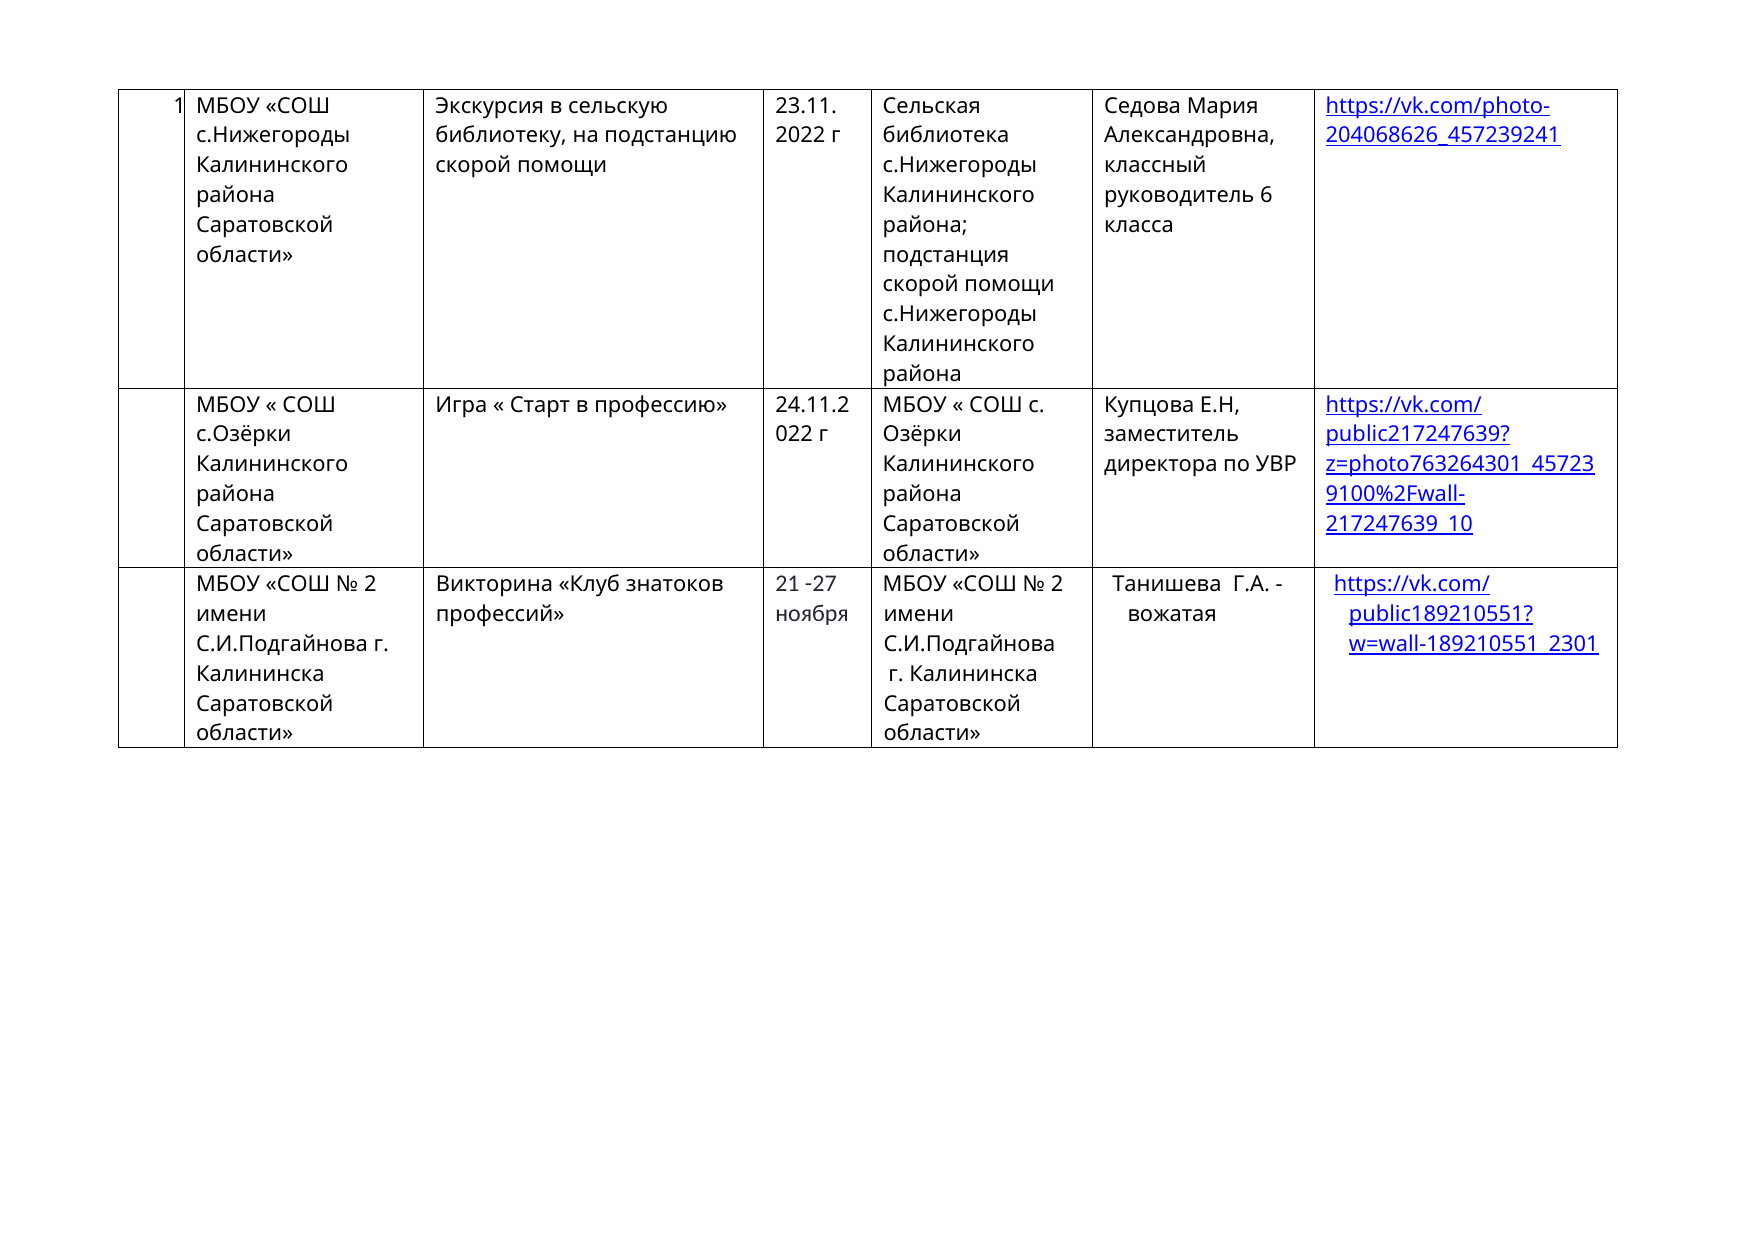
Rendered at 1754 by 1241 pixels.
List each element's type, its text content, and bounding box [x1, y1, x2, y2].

table_cell Купцова Е.Н, заместитель директора по УВР [1093, 389, 1314, 567]
table_cell Викторина «Клуб знатоков профессий» [424, 568, 763, 747]
table_cell 21 -27 ноября [764, 568, 871, 747]
table_cell 24.11.2022 г [764, 389, 871, 567]
table_cell МБОУ «СОШ № 2 имени С.И.Подгайнова г. Калининска Саратовской области» [872, 568, 1092, 747]
table_cell Экскурсия в сельскую библиотеку, на подстанцию скорой помощи [424, 90, 763, 387]
table_cell 23.11. 2022 г [764, 90, 871, 387]
table_cell МБОУ « СОШ с. Озёрки Калининского района Саратовской области» [872, 389, 1092, 567]
table_cell https://vk.com/photo-204068626_457239241 [1315, 90, 1617, 387]
table_cell Сельская библиотека с.Нижегороды Калининского района; подстанция скорой помощи с.Нижегороды Калининского района [872, 90, 1092, 387]
table_cell МБОУ « СОШ с.Озёрки Калининского района Саратовской области» [185, 389, 423, 567]
table_cell [119, 389, 184, 567]
table_cell https://vk.com/public217247639?z=photo763264301_457239100%2Fwall-217247639_10 [1315, 389, 1617, 567]
table_cell Игра « Старт в профессию» [424, 389, 763, 567]
table_cell МБОУ «СОШ № 2 имени С.И.Подгайнова г. Калининска Саратовской области» [185, 568, 423, 747]
table_cell МБОУ «СОШ с.Нижегороды Калининского района Саратовской области» [185, 90, 423, 387]
table_cell Танишева Г.А. - вожатая [1093, 568, 1314, 747]
table_cell https://vk.com/public189210551?w=wall-189210551_2301 [1315, 568, 1617, 747]
table_cell [119, 568, 184, 747]
table_cell 1 [119, 90, 184, 387]
table_cell Седова Мария Александровна, классный руководитель 6 класса [1093, 90, 1314, 387]
